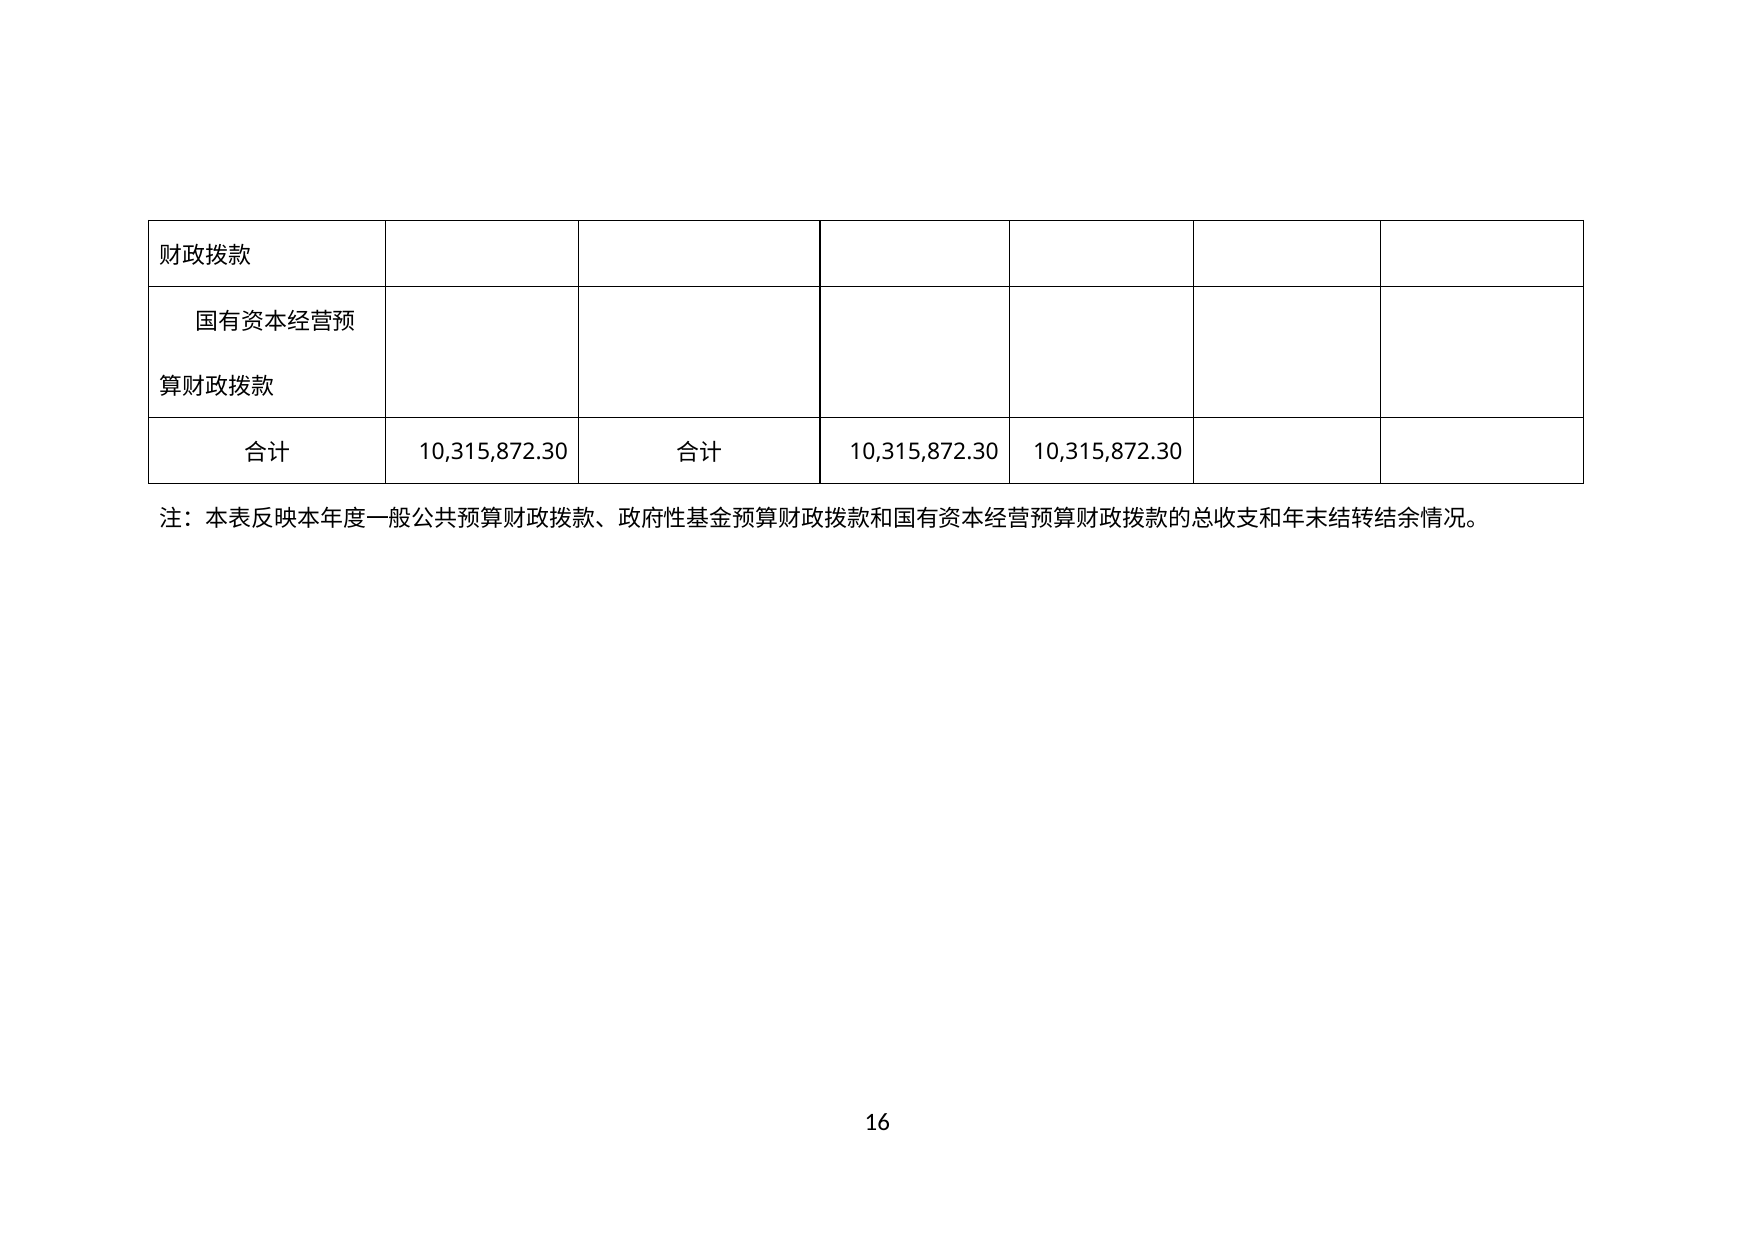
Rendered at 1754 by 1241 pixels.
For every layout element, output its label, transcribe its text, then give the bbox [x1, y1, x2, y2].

table_cell [1381, 287, 1583, 417]
table_cell [821, 287, 1009, 417]
table_cell 合计 [149, 418, 385, 483]
table_cell [821, 221, 1009, 286]
table_cell [1010, 287, 1193, 417]
table_cell 国有资本经营预算财政拨款 [149, 287, 385, 417]
table_cell 10,315,872.30 [1010, 418, 1193, 483]
table_cell [579, 287, 819, 417]
table_cell [1194, 221, 1380, 286]
table_cell [386, 221, 578, 286]
table_cell [1010, 221, 1193, 286]
table_cell 合计 [579, 418, 819, 483]
table_cell [1381, 418, 1583, 483]
table_cell 注：本表反映本年度一般公共预算财政拨款、政府性基金预算财政拨款和国有资本经营预算财政拨款的总收支和年末结转结余情况。 [148, 484, 1583, 549]
table_cell [1381, 221, 1583, 286]
table_cell [1194, 287, 1380, 417]
table_cell 10,315,872.30 [821, 418, 1009, 483]
table_cell [1194, 418, 1380, 483]
table_cell [579, 221, 819, 286]
table_cell 政府性基金预算财政拨款 [149, 221, 385, 286]
table_cell 10,315,872.30 [386, 418, 578, 483]
table_cell [386, 287, 578, 417]
